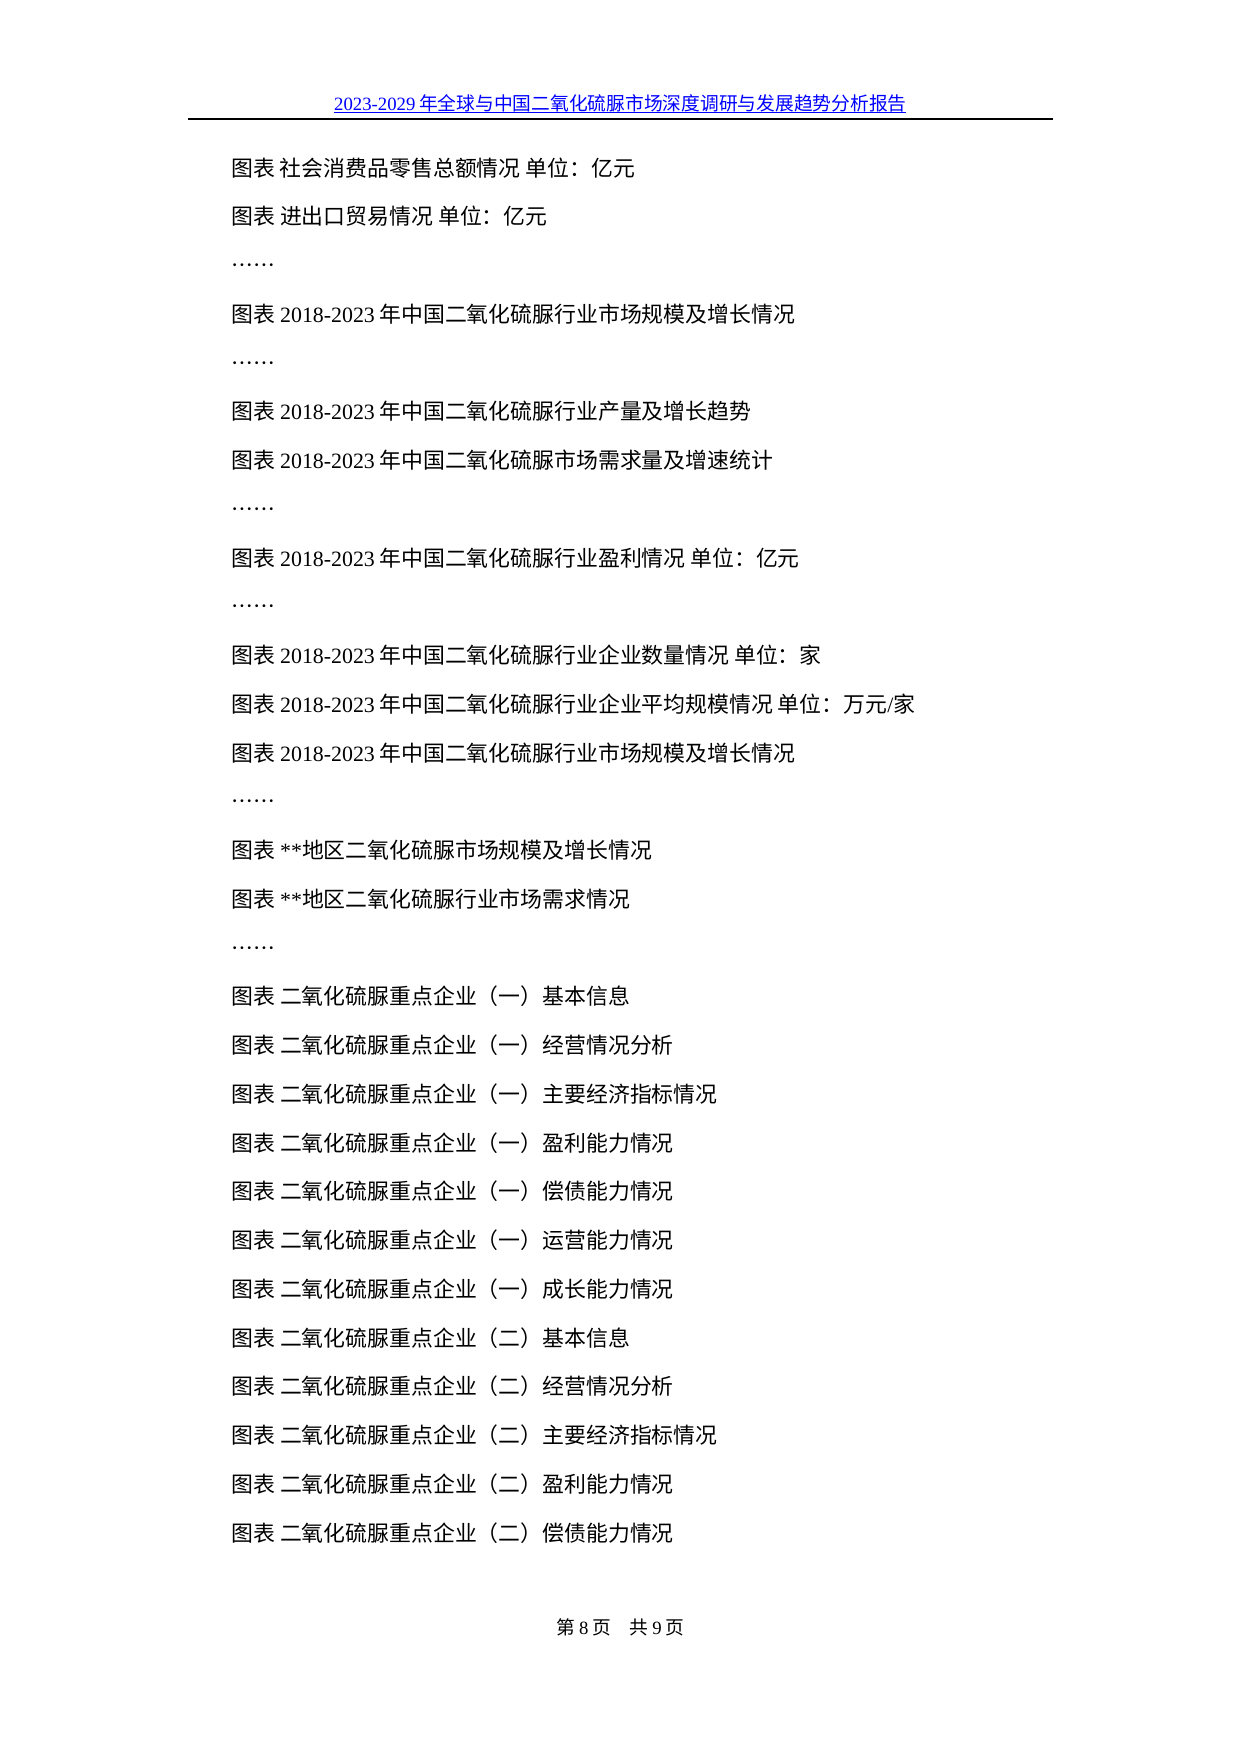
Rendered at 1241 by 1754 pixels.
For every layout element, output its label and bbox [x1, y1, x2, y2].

text [187, 150, 1053, 1548]
